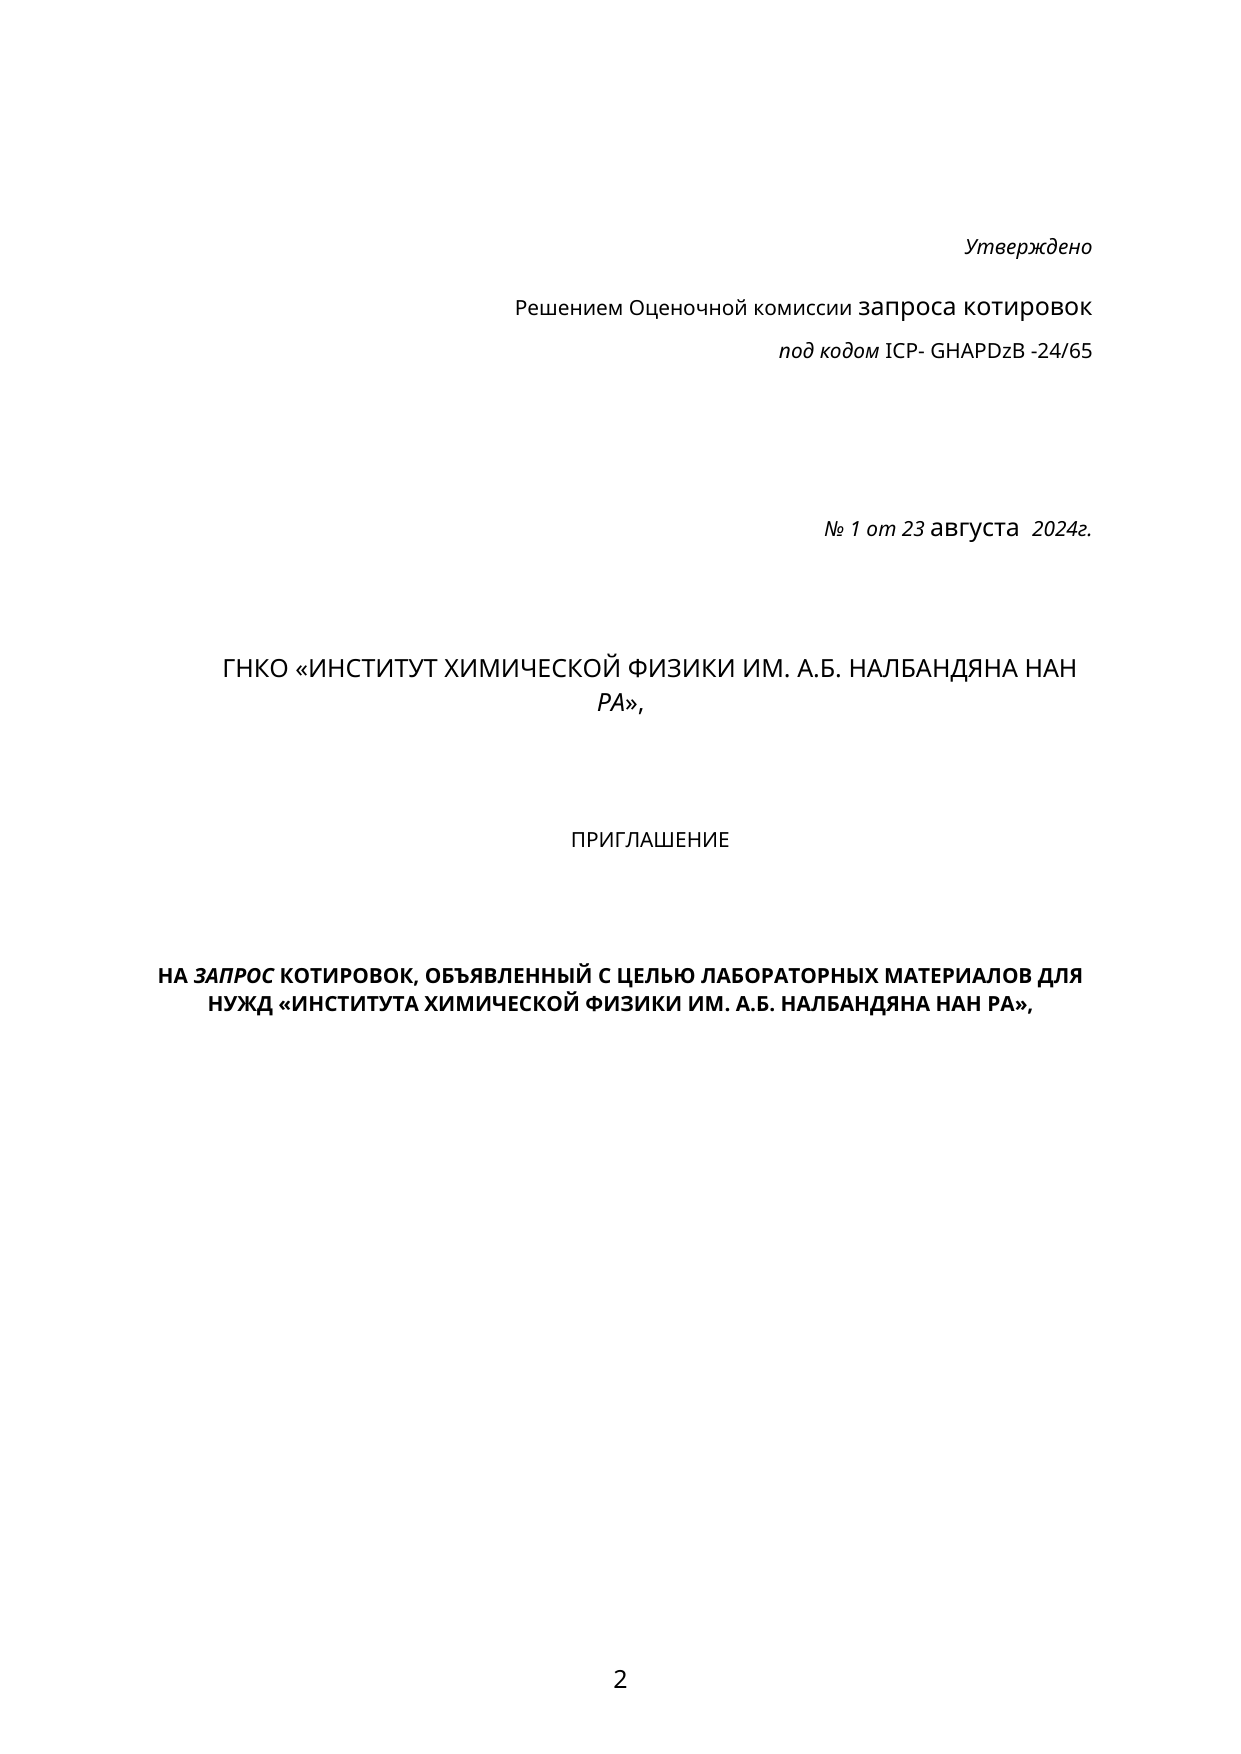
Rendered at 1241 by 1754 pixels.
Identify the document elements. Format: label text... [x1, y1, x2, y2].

text НА ЗАПРОС КОТИРОВОК, ОБЪЯВЛЕННЫЙ С ЦЕЛЬЮ ЛАБОРАТОРНЫХ МАТЕРИАЛОВ ДЛЯ НУЖД «ИНСТИТУТА ХИМИЧЕСКОЙ ФИЗИКИ ИМ. А.Б. НАЛБАНДЯНА НАН РА», [148, 961, 1093, 1018]
text Утверждено [148, 232, 1092, 260]
text № 1 от 23 августа 2024г. [148, 481, 1092, 544]
text ГНКО «ИНСТИТУТ ХИМИЧЕСКОЙ ФИЗИКИ ИМ. А.Б. НАЛБАНДЯНА НАН РА», [148, 651, 1093, 719]
text Решением Оценочной комиссии запроса котировок под кодом ICP- GHAPDzB -24/65 [148, 288, 1092, 365]
text ПРИГЛАШЕНИЕ [148, 826, 1093, 854]
